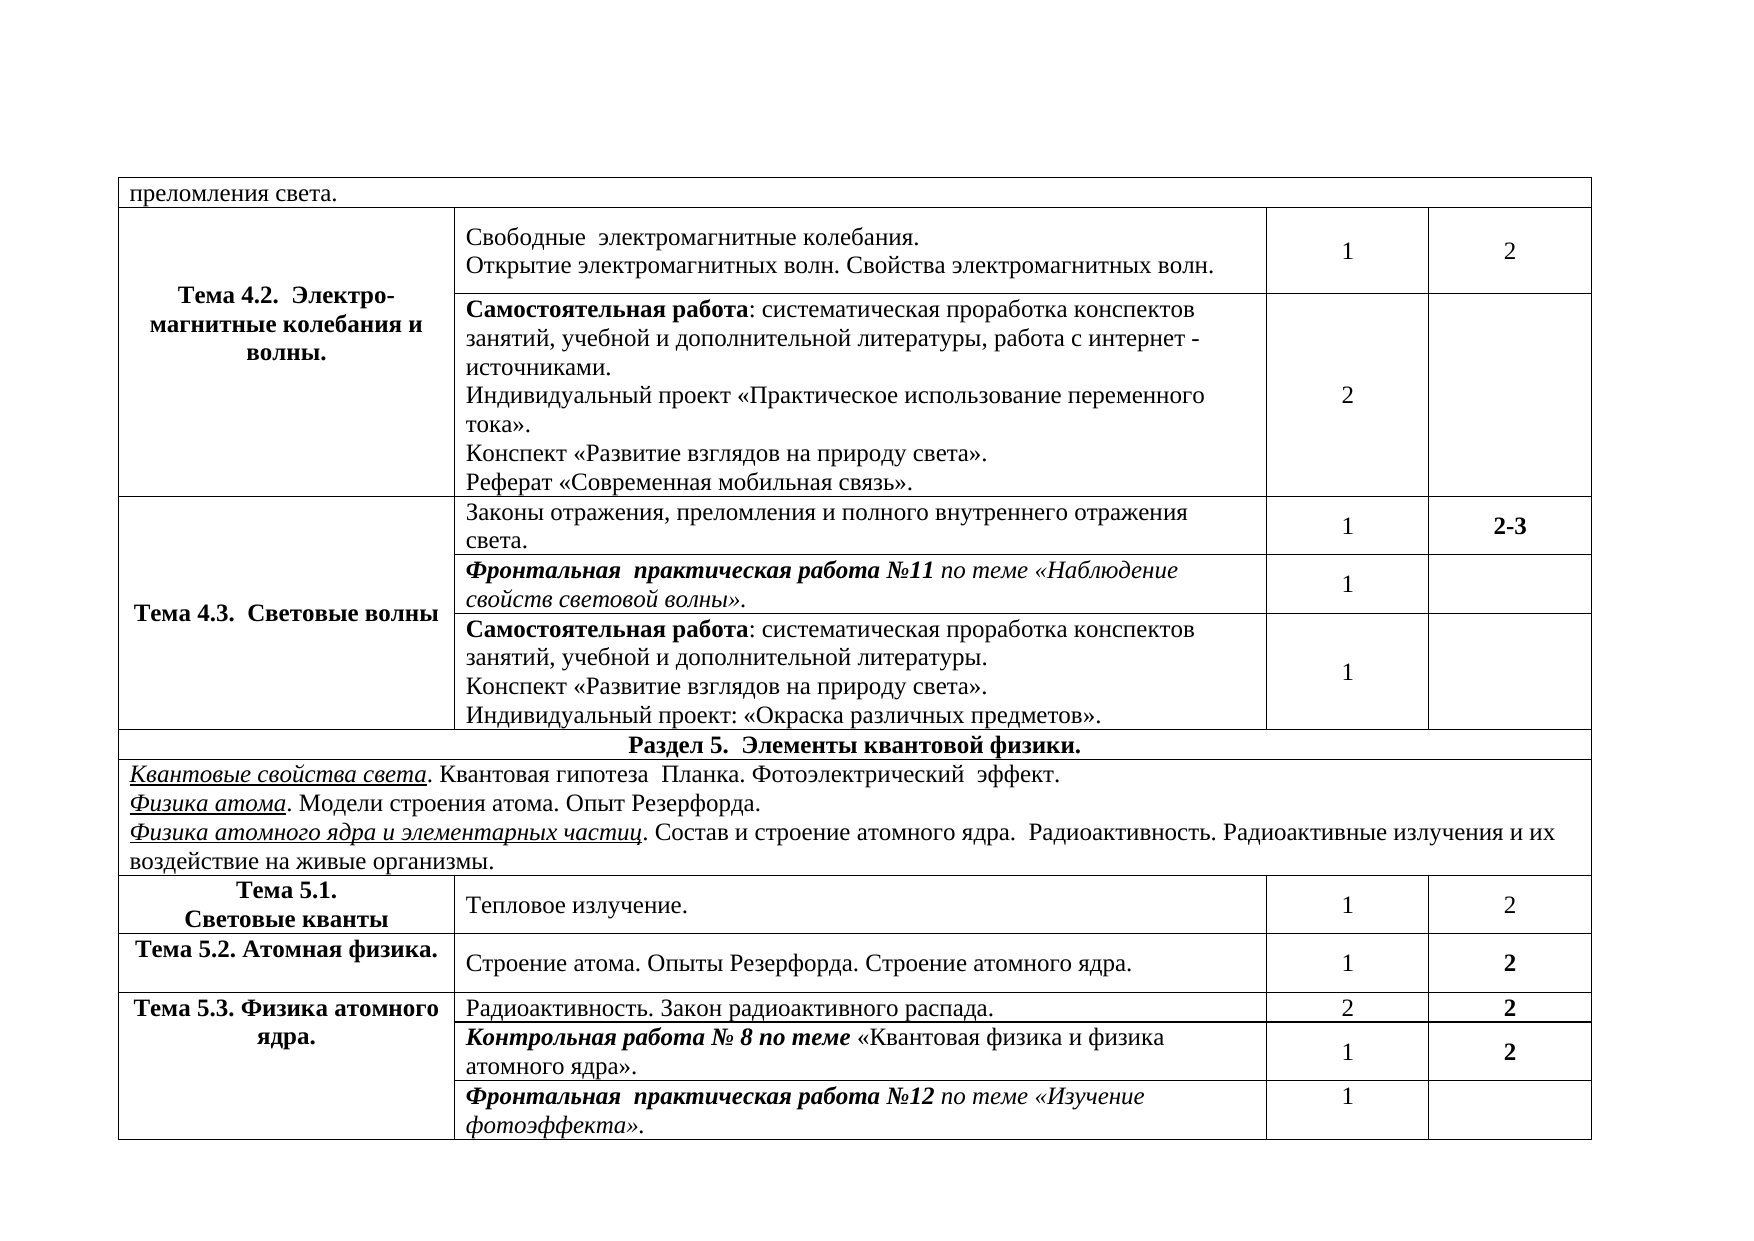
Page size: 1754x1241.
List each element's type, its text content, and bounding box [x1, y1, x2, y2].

table_cell Тема 4.2. Электро-магнитные колебания и волны. [119, 208, 454, 496]
table_cell Фронтальная практическая работа №12 по теме «Изучение фотоэффекта». [455, 1081, 1266, 1138]
table_cell 1 [1267, 497, 1428, 554]
table_cell Законы отражения, преломления и полного внутреннего отражения света. [455, 497, 1266, 554]
table_cell [1429, 555, 1591, 613]
table_cell Тема 5.1. Световые кванты [119, 876, 454, 933]
table_cell 2-3 [1429, 497, 1591, 554]
table_cell 2 [1267, 993, 1428, 1021]
table_cell Тепловое излучение. [455, 876, 1266, 933]
table_cell Контрольная работа № 8 по теме «Квантовая физика и физика атомного ядра». [455, 1023, 1266, 1080]
table_cell 2 [1267, 294, 1428, 496]
table_cell 2 [1429, 876, 1591, 933]
table_cell 1 [1267, 555, 1428, 613]
table_cell 1 [1267, 1023, 1428, 1080]
table_cell Самостоятельная работа: систематическая проработка конспектов занятий, учебной и дополнительной литературы, работа с интернет - источниками. Индивидуальный проект «Практическое использование переменного тока». Конспект «Развитие взглядов на природу света». Реферат «Современная мобильная связь». [455, 294, 1266, 496]
table_cell 1 [1267, 876, 1428, 933]
table_cell Строение атома. Опыты Резерфорда. Строение атомного ядра. [455, 934, 1266, 992]
table_cell Свободные электромагнитные колебания. Открытие электромагнитных волн. Свойства электромагнитных волн. [455, 208, 1266, 293]
table_cell 1 [1267, 614, 1428, 729]
table_cell Раздел 5. Элементы квантовой физики. [119, 730, 1591, 758]
table_cell [1429, 1081, 1591, 1138]
table_cell Тема 5.3. Физика атомного ядра. [119, 993, 454, 1138]
table_cell Тема 4.3. Световые волны [119, 497, 454, 729]
table_cell [1429, 294, 1591, 496]
table_cell Самостоятельная работа: систематическая проработка конспектов занятий, учебной и дополнительной литературы. Конспект «Развитие взглядов на природу света». Индивидуальный проект: «Окраска различных предметов». [455, 614, 1266, 729]
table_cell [119, 178, 1591, 207]
table_cell 1 [1267, 1081, 1428, 1138]
table_cell 1 [1267, 208, 1428, 293]
table_cell Радиоактивность. Закон радиоактивного распада. [455, 993, 1266, 1021]
table_cell 2 [1429, 208, 1591, 293]
table_cell 2 [1429, 934, 1591, 992]
table_cell Тема 5.2. Атомная физика. [119, 934, 454, 992]
table_cell 2 [1429, 1023, 1591, 1080]
table_cell 1 [1267, 934, 1428, 992]
table_cell Фронтальная практическая работа №11 по теме «Наблюдение свойств световой волны». [455, 555, 1266, 613]
table_cell [1429, 614, 1591, 729]
table_cell Квантовые свойства света. Квантовая гипотеза Планка. Фотоэлектрический эффект. Физика атома. Модели строения атома. Опыт Резерфорда. Физика атомного ядра и элементарных частиц. Состав и строение атомного ядра. Радиоактивность. Радиоактивные излучения и их воздействие на живые организмы. [119, 760, 1591, 874]
table_cell 2 [1429, 993, 1591, 1021]
